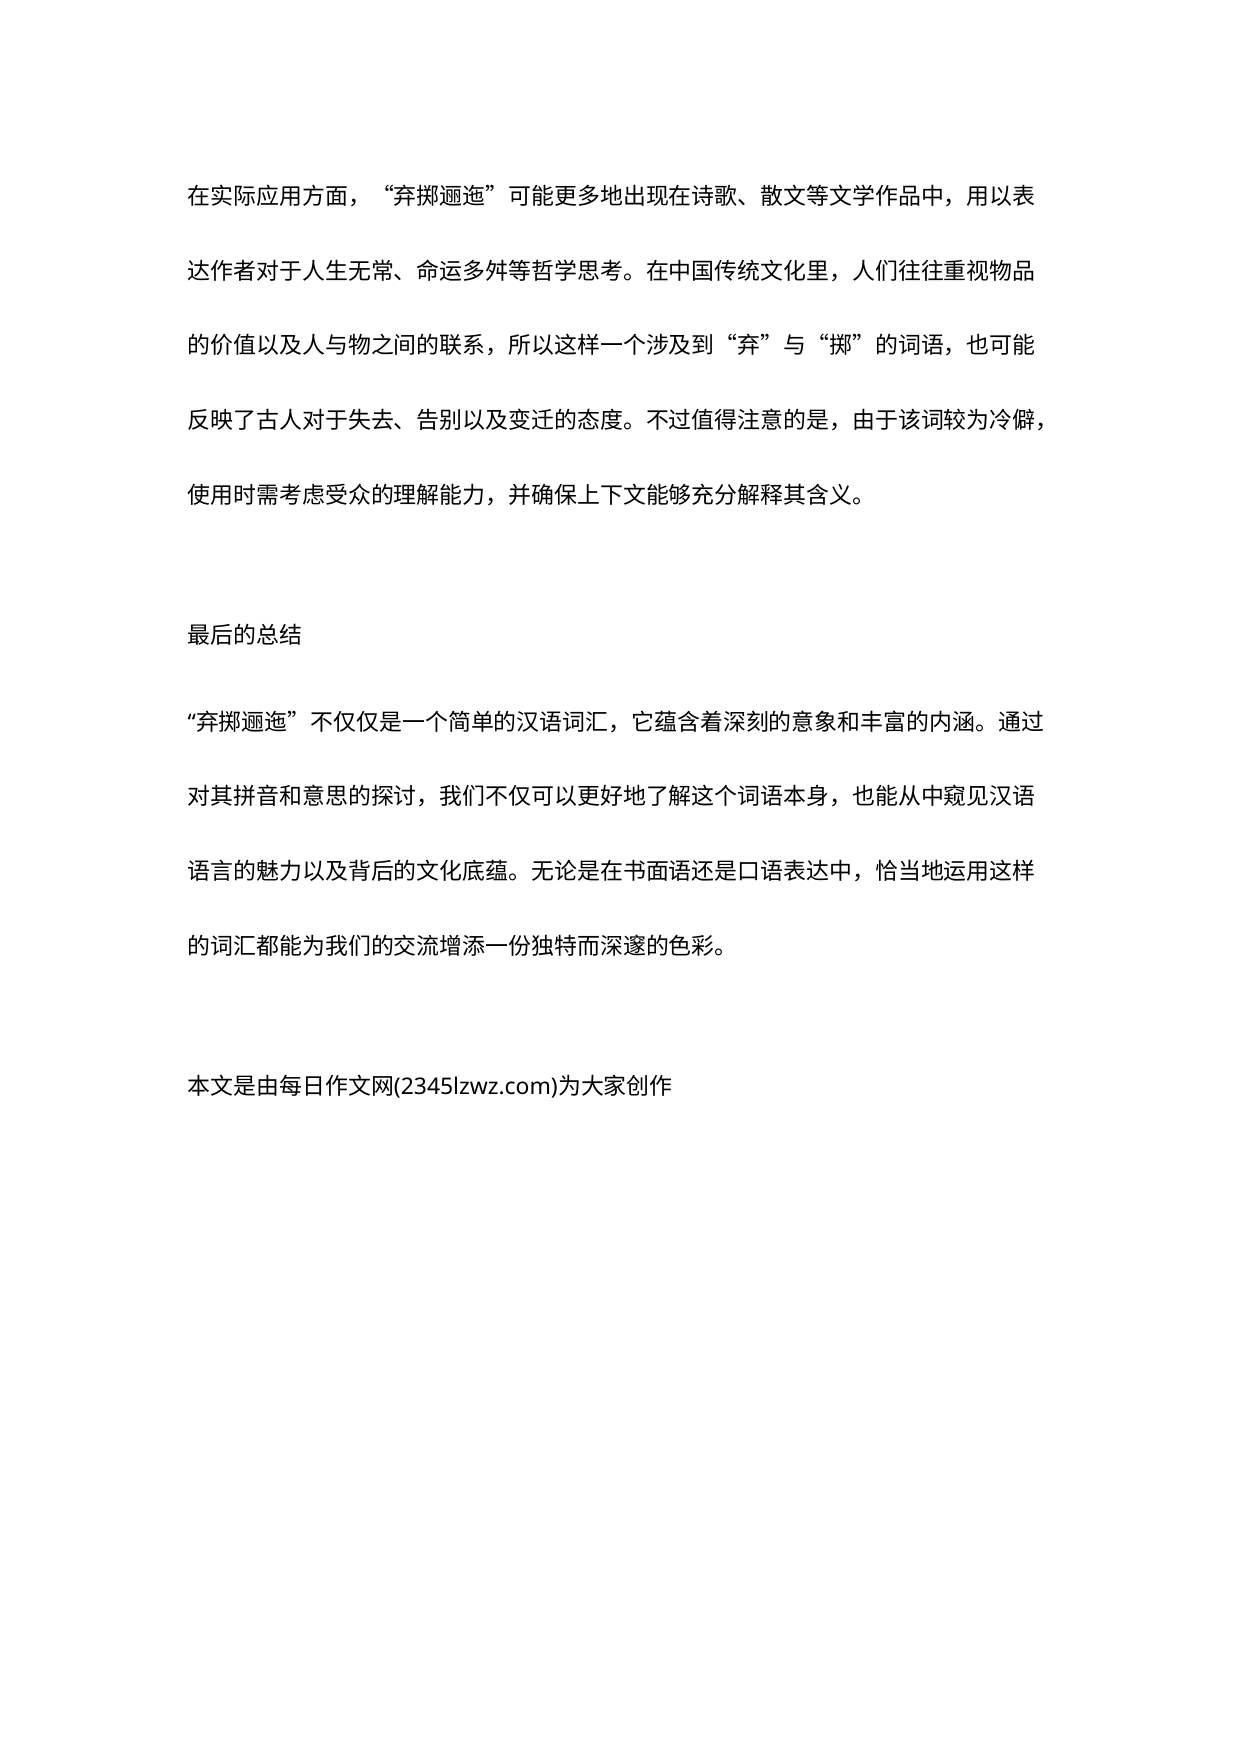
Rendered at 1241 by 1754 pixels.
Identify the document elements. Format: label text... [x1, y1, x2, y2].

text 在实际应用方面，“弃掷逦迤”可能更多地出现在诗歌、散文等文学作品中，用以表达作者对于人生无常、命运多舛等哲学思考。在中国传统文化里，人们往往重视物品的价值以及人与物之间的联系，所以这样一个涉及到“弃”与“掷”的词语，也可能反映了古人对于失去、告别以及变迁的态度。不过值得注意的是，由于该词较为冷僻，使用时需考虑受众的理解能力，并确保上下文能够充分解释其含义。 [187, 162, 1053, 526]
text 本文是由每日作文网(2345lzwz.com)为大家创作 [187, 1052, 1053, 1117]
text “弃掷逦迤”不仅仅是一个简单的汉语词汇，它蕴含着深刻的意象和丰富的内涵。通过对其拼音和意思的探讨，我们不仅可以更好地了解这个词语本身，也能从中窥见汉语语言的魅力以及背后的文化底蕴。无论是在书面语还是口语表达中，恰当地运用这样的词汇都能为我们的交流增添一份独特而深邃的色彩。 [187, 688, 1053, 977]
text 最后的总结 [187, 601, 1053, 666]
